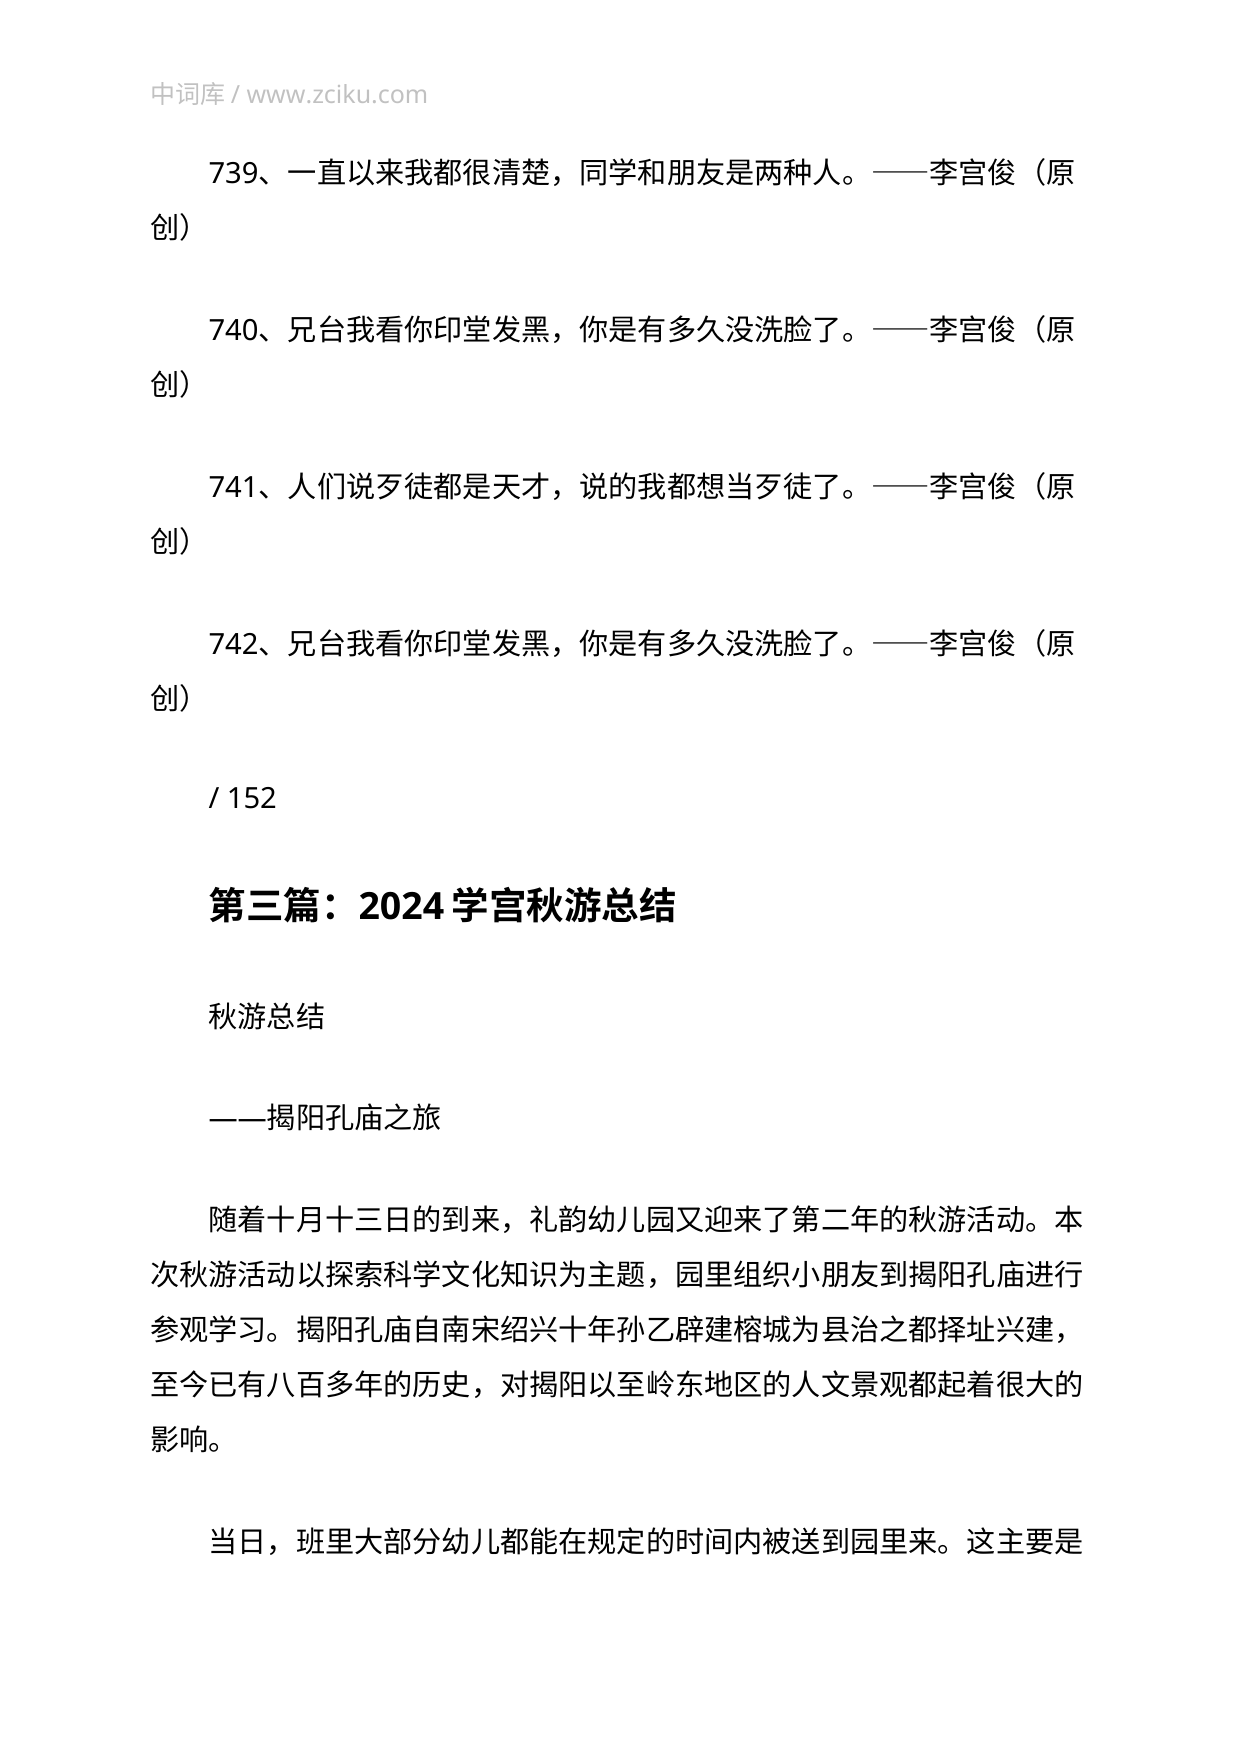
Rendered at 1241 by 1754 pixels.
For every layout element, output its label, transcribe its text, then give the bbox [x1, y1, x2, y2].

text 秋游总结 [150, 993, 1090, 1035]
text ——揭阳孔庙之旅 [150, 1095, 1090, 1137]
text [150, 1518, 1090, 1561]
text 739、一直以来我都很清楚，同学和朋友是两种人。——李宫俊（原创） [150, 150, 1090, 247]
text 第三篇：2024学宫秋游总结 [150, 876, 1090, 930]
text 740、兄台我看你印堂发黑，你是有多久没洗脸了。——李宫俊（原创） [150, 307, 1090, 404]
text 742、兄台我看你印堂发黑，你是有多久没洗脸了。——李宫俊（原创） [150, 620, 1090, 718]
text 随着十月十三日的到来，礼韵幼儿园又迎来了第二年的秋游活动。本次秋游活动以探索科学文化知识为主题，园里组织小朋友到揭阳孔庙进行参观学习。揭阳孔庙自南宋绍兴十年孙乙辟建榕城为县治之都择址兴建，至今已有八百多年的历史，对揭阳以至岭东地区的人文景观都起着很大的影响。 [150, 1197, 1090, 1459]
text / 152 [150, 777, 1090, 817]
text 741、人们说歹徒都是天才，说的我都想当歹徒了。——李宫俊（原创） [150, 463, 1090, 561]
